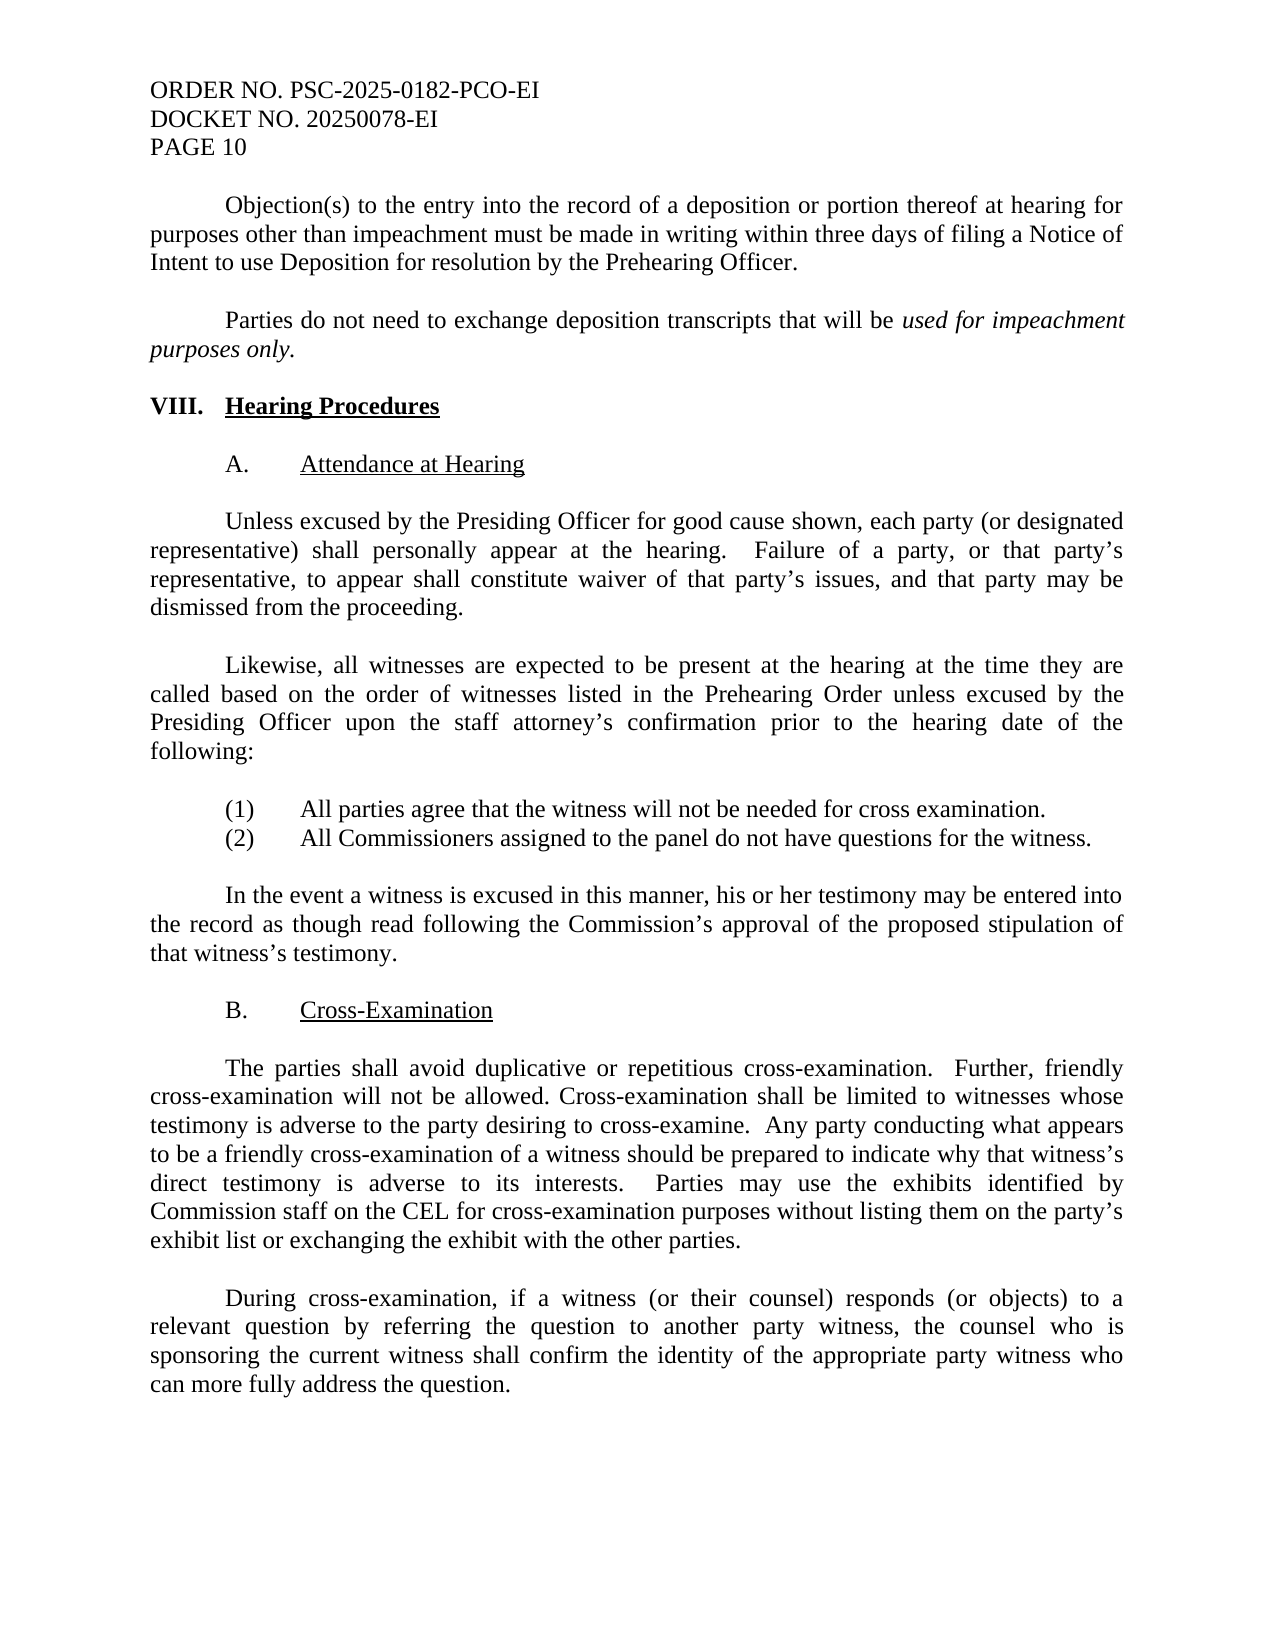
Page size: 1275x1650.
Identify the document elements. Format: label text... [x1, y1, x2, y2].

text Parties do not need to exchange deposition transcripts that will be used for impeachment purposes only. [150, 305, 1125, 362]
list All parties agree that the witness will not be needed for cross examination. [225, 794, 1125, 823]
list The parties shall avoid duplicative or repetitious cross-examination. Further, friendly cross-examination will not be allowed. Cross-examination shall be limited to witnesses whose testimony is adverse to the party desiring to cross-examine. Any party conducting what appears to be a friendly cross-examination of a witness should be prepared to indicate why that witness’s direct testimony is adverse to its interests. Parties may use the exhibits identified by Commission staff on the CEL for cross-examination purposes without listing them on the party’s exhibit list or exchanging the exhibit with the other parties. [150, 1053, 1125, 1254]
list Likewise, all witnesses are expected to be present at the hearing at the time they are called based on the order of witnesses listed in the Prehearing Order unless excused by the Presiding Officer upon the staff attorney’s confirmation prior to the hearing date of the following: [150, 650, 1125, 765]
list During cross-examination, if a witness (or their counsel) responds (or objects) to a relevant question by referring the question to another party witness, the counsel who is sponsoring the current witness shall confirm the identity of the appropriate party witness who can more fully address the question. [150, 1283, 1125, 1398]
list All Commissioners assigned to the panel do not have questions for the witness. [225, 823, 1125, 851]
list A. Attendance at Hearing [150, 449, 1125, 477]
list In the event a witness is excused in this manner, his or her testimony may be entered into the record as though read following the Commission’s approval of the proposed stipulation of that witness’s testimony. [150, 880, 1125, 966]
list Unless excused by the Presiding Officer for good cause shown, each party (or designated representative) shall personally appear at the hearing. Failure of a party, or that party’s representative, to appear shall constitute waiver of that party’s issues, and that party may be dismissed from the proceeding. [150, 506, 1125, 621]
list VIII. Hearing Procedures [150, 391, 1125, 420]
text Objection(s) to the entry into the record of a deposition or portion thereof at hearing for purposes other than impeachment must be made in writing within three days of filing a Notice of Intent to use Deposition for resolution by the Prehearing Officer. [150, 190, 1125, 276]
list B. Cross-Examination [150, 995, 1125, 1024]
